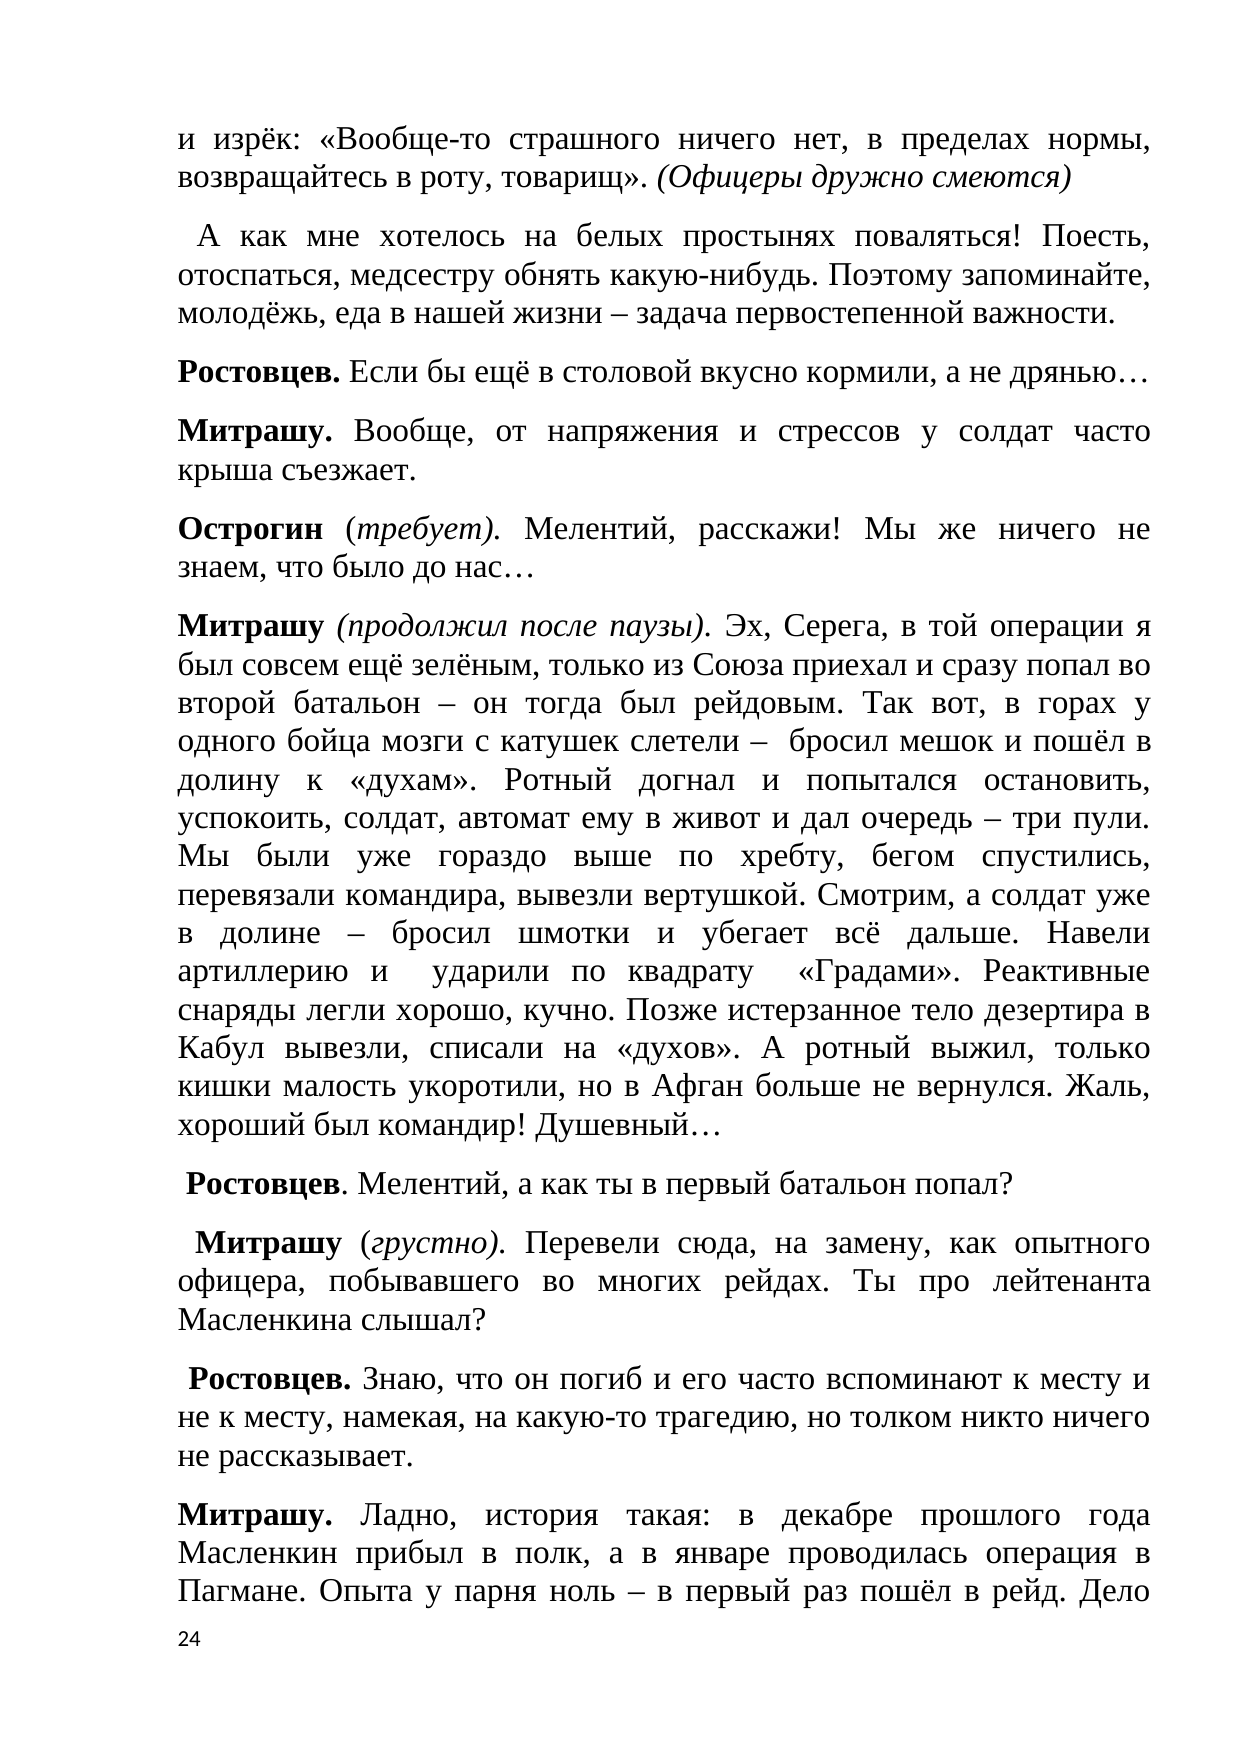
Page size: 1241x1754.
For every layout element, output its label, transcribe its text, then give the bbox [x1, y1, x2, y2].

text Ростовцев. Знаю, что он погиб и его часто вспоминают к месту и не к месту, намекая, на какую-то трагедию, но толком никто ничего не рассказывает. [177, 1358, 1152, 1473]
text Митрашу (продолжил после паузы). Эх, Серега, в той операции я был совсем ещё зелёным, только из Союза приехал и сразу попал во второй батальон – он тогда был рейдовым. Так вот, в горах у одного бойца мозги с катушек слетели – бросил мешок и пошёл в долину к «духам». Ротный догнал и попытался остановить, успокоить, солдат, автомат ему в живот и дал очередь – три пули. Мы были уже гораздо выше по хребту, бегом спустились, перевязали командира, вывезли вертушкой. Смотрим, а солдат уже в долине – бросил шмотки и убегает всё дальше. Навели артиллерию и ударили по квадрату «Градами». Реактивные снаряды легли хорошо, кучно. Позже истерзанное тело дезертира в Кабул вывезли, списали на «духов». А ротный выжил, только кишки малость укоротили, но в Афган больше не вернулся. Жаль, хороший был командир! Душевный… [177, 606, 1152, 1142]
text Митрашу. Вообще, от напряжения и стрессов у солдат часто крыша съезжает. [177, 411, 1152, 487]
text Ростовцев. Мелентий, а как ты в первый батальон попал? [177, 1163, 1152, 1201]
text Ростовцев. Если бы ещё в столовой вкусно кормили, а не дрянью… [177, 351, 1152, 390]
text Митрашу (грустно). Перевели сюда, на замену, как опытного офицера, побывавшего во многих рейдах. Ты про лейтенанта Масленкина слышал? [177, 1222, 1152, 1337]
text А как мне хотелось на белых простынях поваляться! Поесть, отоспаться, медсестру обнять какую-нибудь. Поэтому запоминайте, молодёжь, еда в нашей жизни – задача первостепенной важности. [177, 216, 1152, 331]
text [177, 118, 1152, 195]
text Острогин (требует). Мелентий, расскажи! Мы же ничего не знаем, что было до нас… [177, 508, 1152, 585]
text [177, 1494, 1152, 1609]
